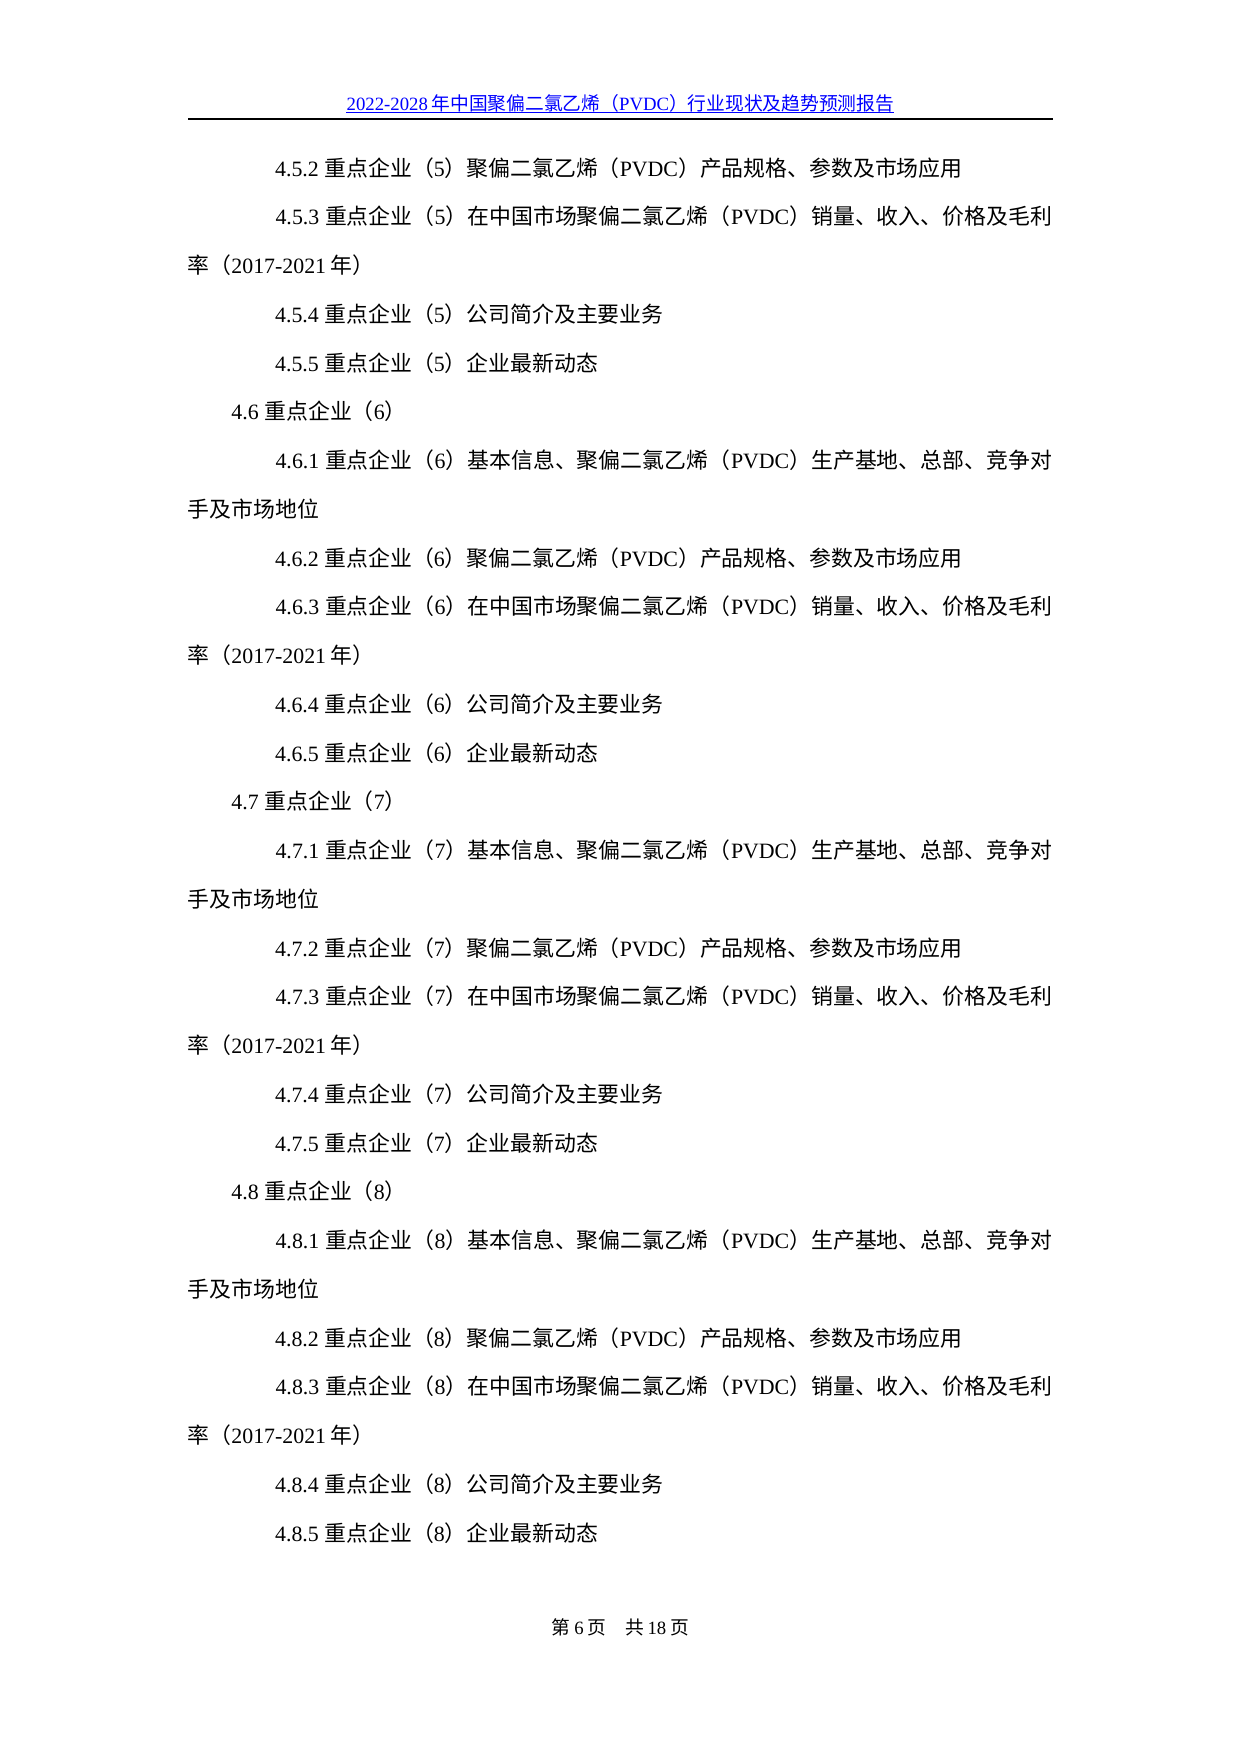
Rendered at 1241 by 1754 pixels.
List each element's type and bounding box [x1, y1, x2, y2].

text [187, 150, 1053, 1548]
